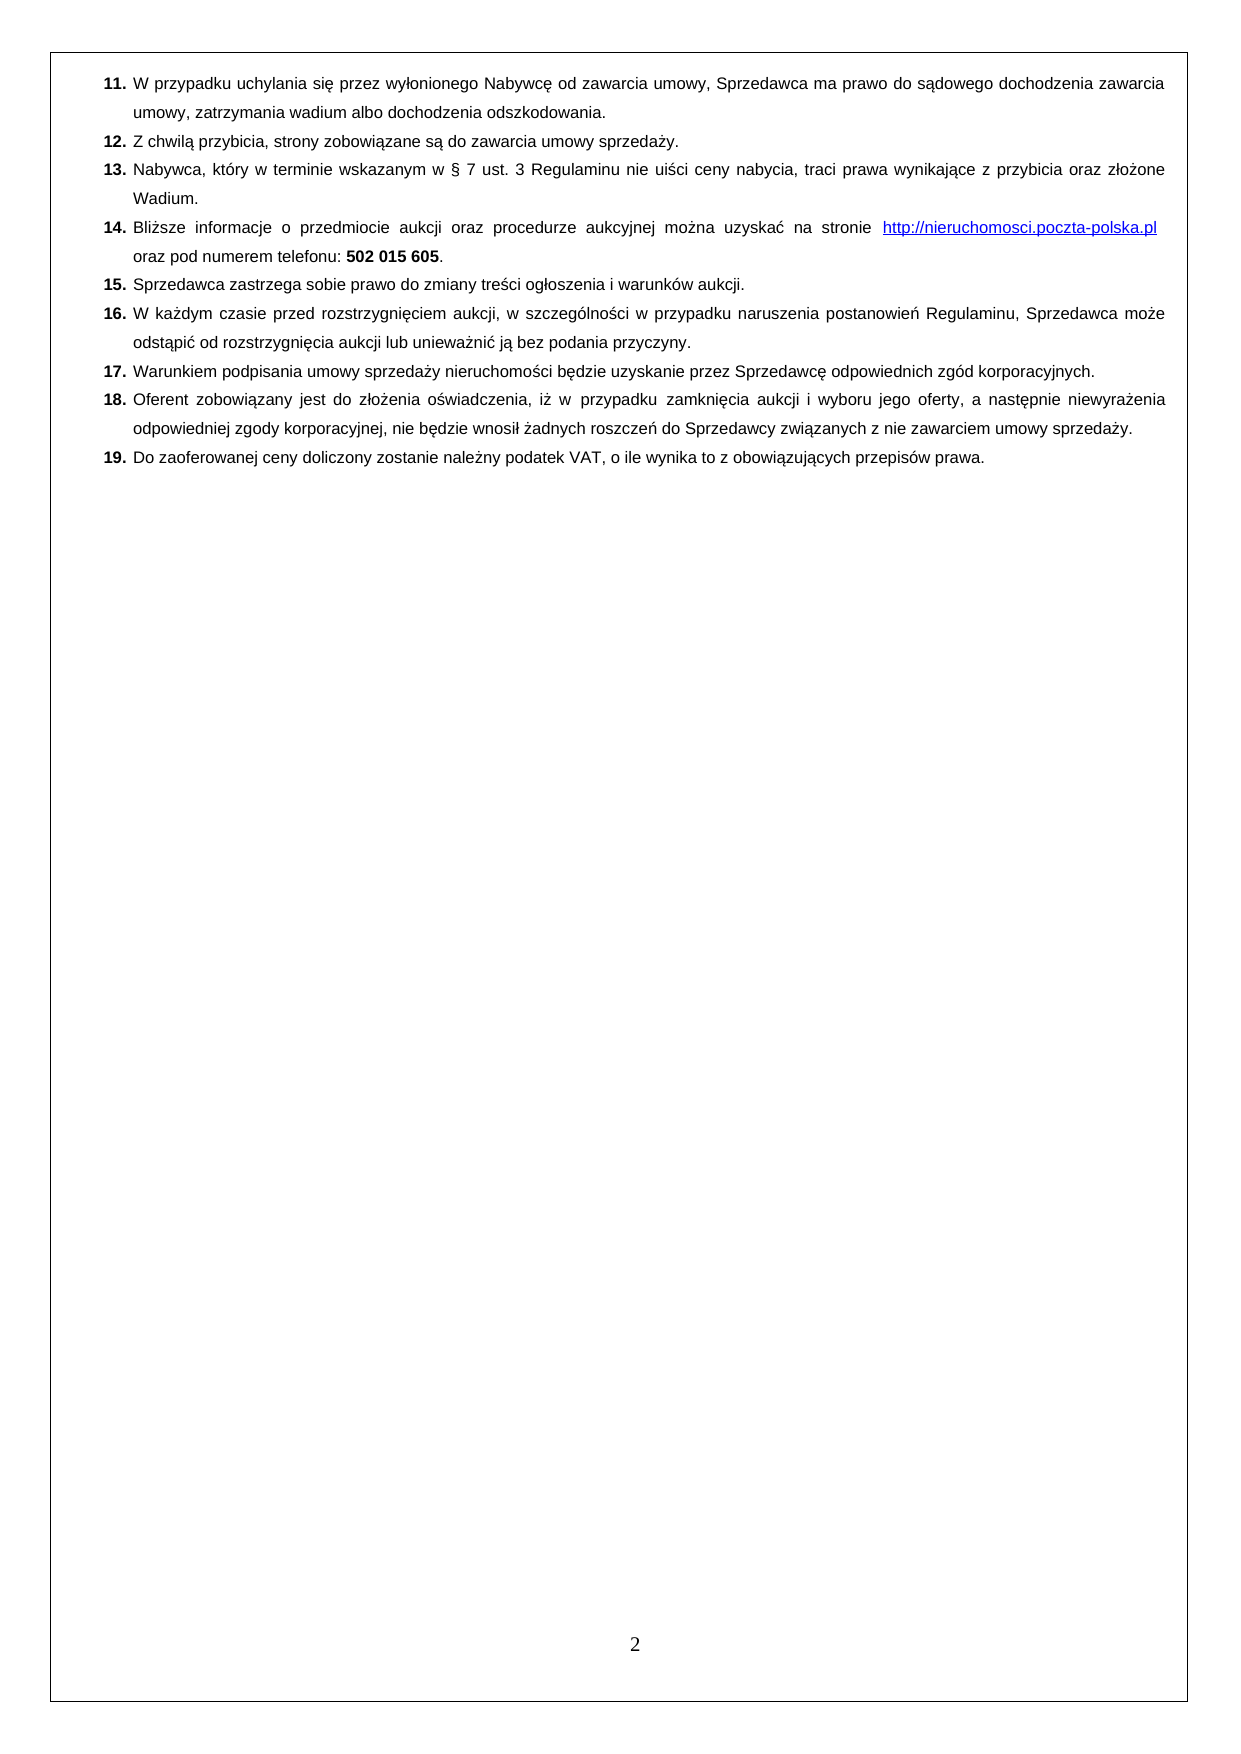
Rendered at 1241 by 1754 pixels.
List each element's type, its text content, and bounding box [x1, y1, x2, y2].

list Bliższe informacje o przedmiocie aukcji oraz procedurze aukcyjnej można uzyskać na stronie http://nieruchomosci.poczta-polska.pl oraz pod numerem telefonu: 502 015 605. [103, 218, 1166, 266]
list Do zaoferowanej ceny doliczony zostanie należny podatek VAT, o ile wynika to z obowiązujących przepisów prawa. [103, 448, 1166, 467]
list Warunkiem podpisania umowy sprzedaży nieruchomości będzie uzyskanie przez Sprzedawcę odpowiednich zgód korporacyjnych. [103, 361, 1166, 381]
list W każdym czasie przed rozstrzygnięciem aukcji, w szczególności w przypadku naruszenia postanowień Regulaminu, Sprzedawca może odstąpić od rozstrzygnięcia aukcji lub unieważnić ją bez podania przyczyny. [103, 304, 1166, 352]
list W przypadku uchylania się przez wyłonionego Nabywcę od zawarcia umowy, Sprzedawca ma prawo do sądowego dochodzenia zawarcia umowy, zatrzymania wadium albo dochodzenia odszkodowania. [103, 74, 1166, 122]
list Sprzedawca zastrzega sobie prawo do zmiany treści ogłoszenia i warunków aukcji. [103, 275, 1166, 294]
list Nabywca, który w terminie wskazanym w § 7 ust. 3 Regulaminu nie uiści ceny nabycia, traci prawa wynikające z przybicia oraz złożone Wadium. [103, 160, 1166, 208]
list Z chwilą przybicia, strony zobowiązane są do zawarcia umowy sprzedaży. [103, 131, 1166, 151]
list Oferent zobowiązany jest do złożenia oświadczenia, iż w przypadku zamknięcia aukcji i wyboru jego oferty, a następnie niewyrażenia odpowiedniej zgody korporacyjnej, nie będzie wnosił żadnych roszczeń do Sprzedawcy związanych z nie zawarciem umowy sprzedaży. [103, 390, 1166, 438]
